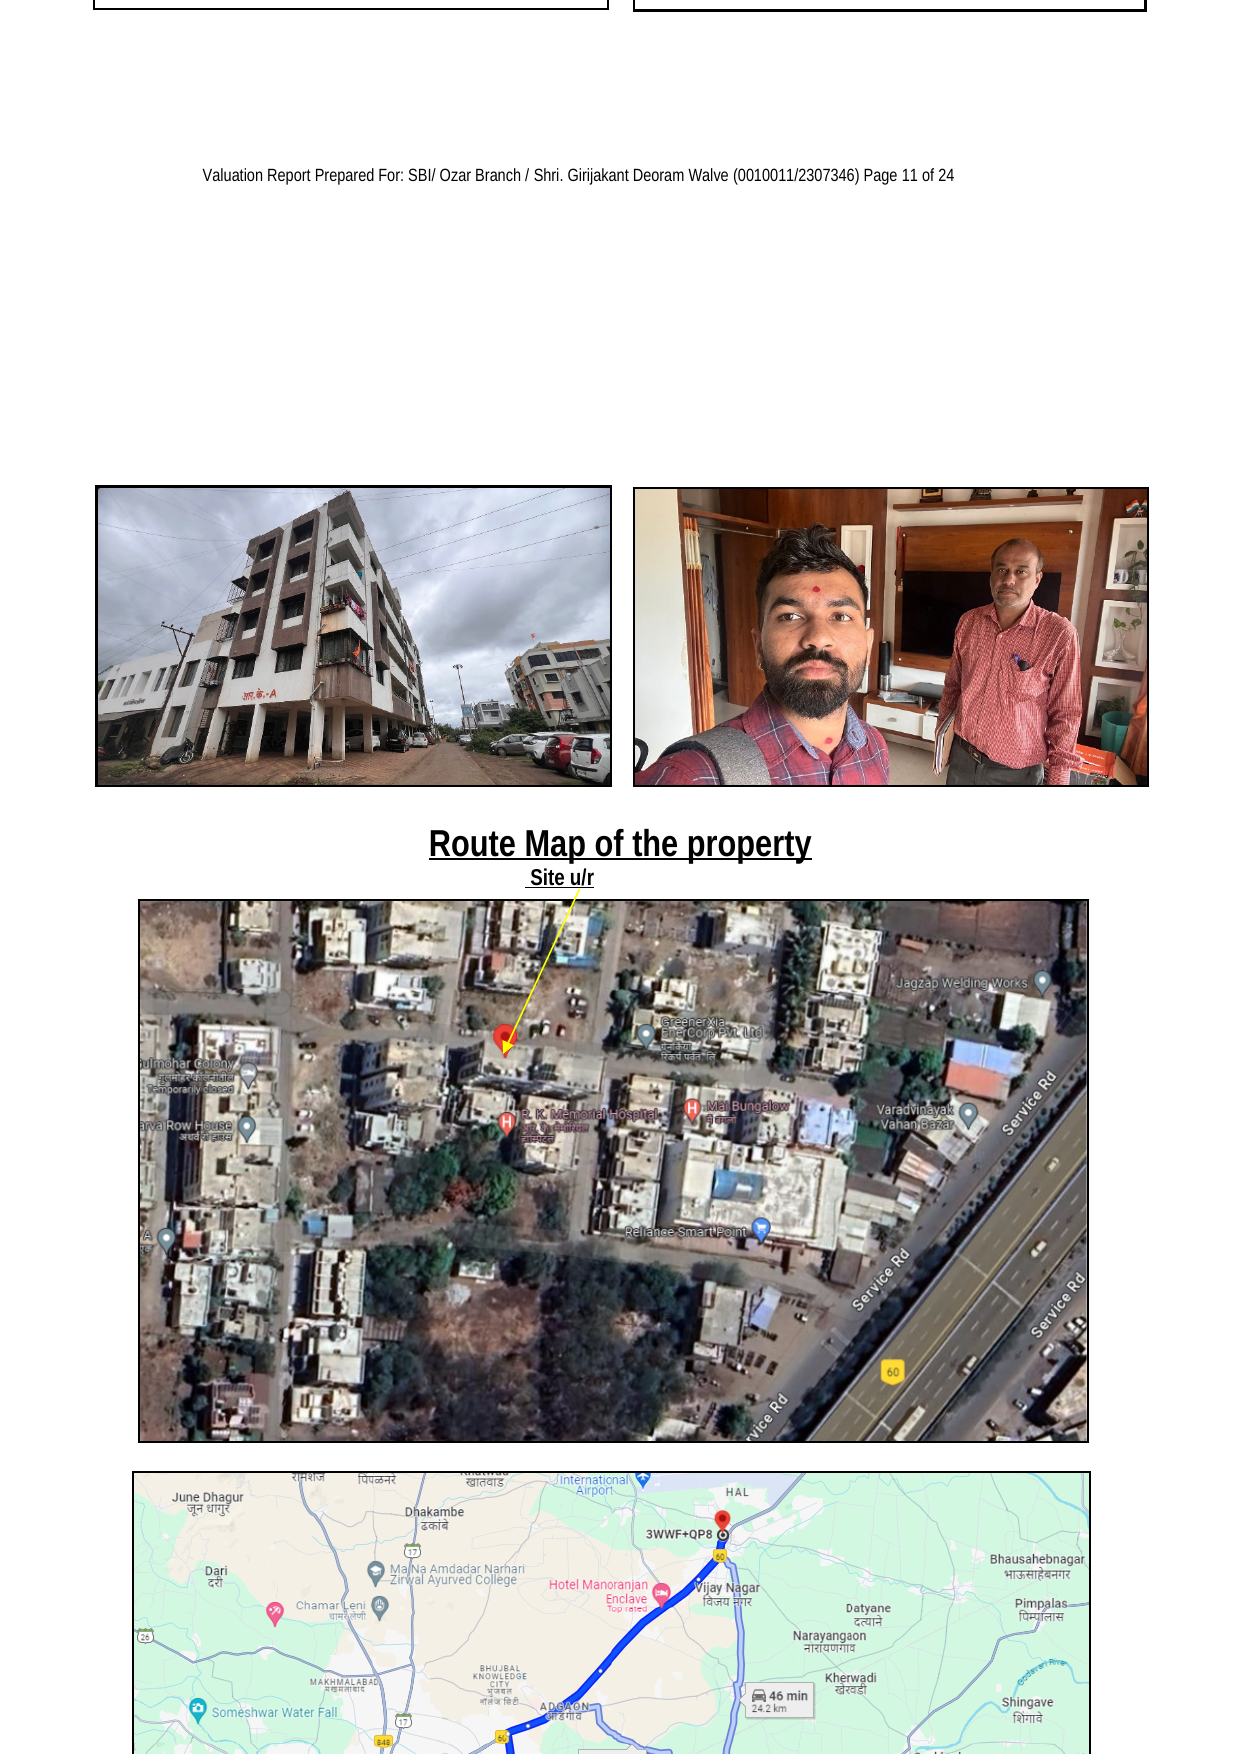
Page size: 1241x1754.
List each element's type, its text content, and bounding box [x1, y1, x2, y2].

text Site u/r [150, 864, 1090, 890]
text Route Map of the property [150, 821, 1090, 864]
picture [98, 488, 610, 785]
picture [134, 1473, 1089, 1754]
picture [635, 489, 1147, 785]
picture [140, 901, 1087, 1441]
